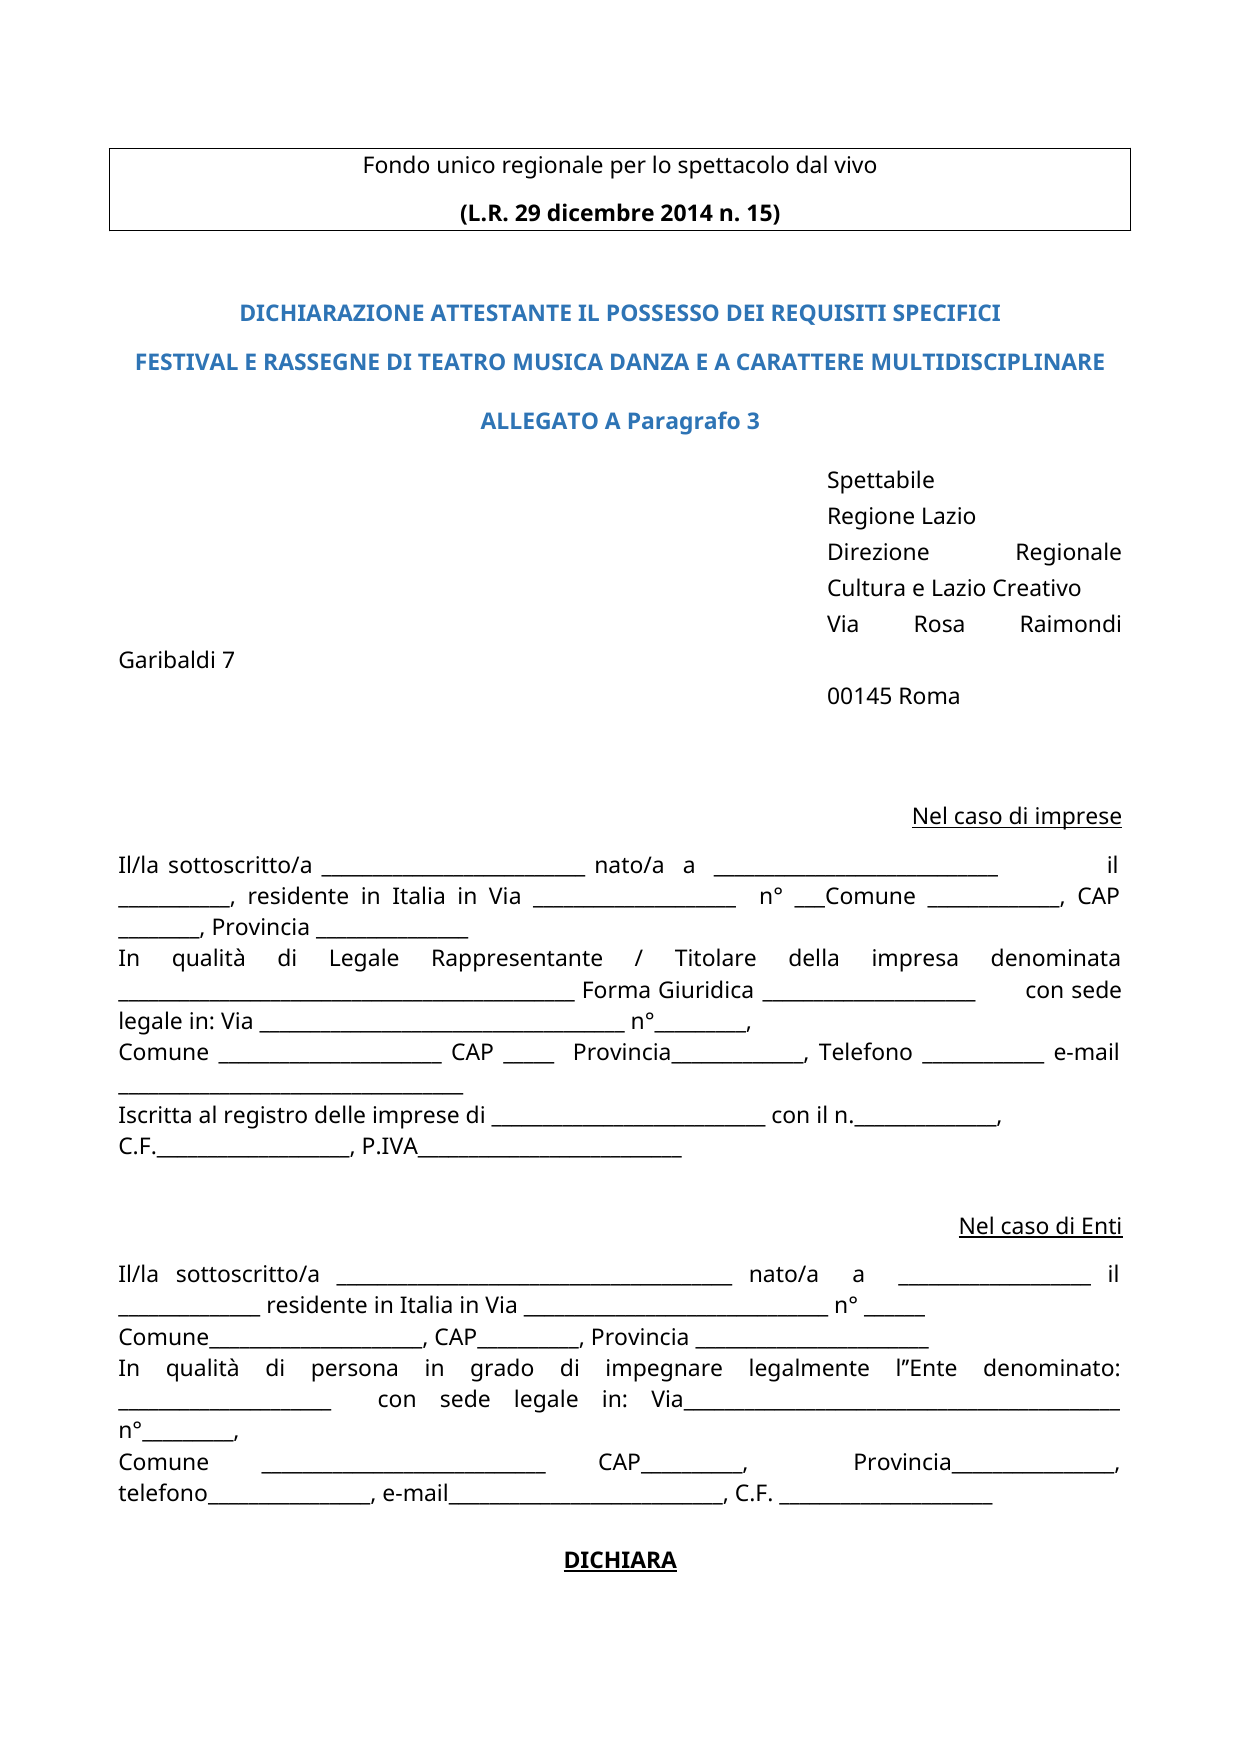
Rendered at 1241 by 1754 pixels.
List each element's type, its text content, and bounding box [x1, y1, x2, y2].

text Iscritta al registro delle imprese di ___________________________ con il n.______________, [118, 1099, 1122, 1130]
text Spettabile [118, 464, 1122, 496]
subtitle FESTIVAL E RASSEGNE DI TEATRO MUSICA DANZA E A CARATTERE MULTIDISCIPLINARE [118, 346, 1122, 377]
text Comune ____________________________ CAP__________, Provincia________________, telefono________________, e-mail___________________________, C.F. _____________________ [118, 1446, 1122, 1508]
subtitle ALLEGATO A Paragrafo 3 [118, 405, 1122, 436]
text Nel caso di Enti [118, 1209, 1122, 1241]
text Direzione Regionale Cultura e Lazio Creativo [827, 536, 1122, 603]
text In qualità di Legale Rappresentante / Titolare della impresa denominata _____________________________________________ Forma Giuridica _____________________ con sede legale in: Via ____________________________________ n°_________, [118, 942, 1122, 1036]
text Il/la sottoscritto/a __________________________ nato/a a ____________________________ il ___________, residente in Italia in Via ____________________ n° ___Comune _____________, CAP ________, Provincia _______________ [118, 849, 1122, 942]
text Nel caso di imprese [118, 800, 1122, 831]
text Regione Lazio [118, 500, 1122, 531]
subtitle DICHIARAZIONE ATTESTANTE IL POSSESSO DEI REQUISITI SPECIFICI [118, 297, 1122, 328]
text Comune_____________________, CAP__________, Provincia _______________________ [118, 1321, 1122, 1352]
text C.F.___________________, P.IVA__________________________ [118, 1130, 1122, 1161]
text 00145 Roma [118, 680, 1122, 711]
text In qualità di persona in grado di impegnare legalmente l’’Ente denominato: _____________________ con sede legale in: Via___________________________________________ n°_________, [118, 1352, 1122, 1446]
text Fondo unico regionale per lo spettacolo dal vivo [110, 149, 1130, 180]
text Via Rosa Raimondi Garibaldi 7 [118, 608, 1122, 675]
text (L.R. 29 dicembre 2014 n. 15) [110, 196, 1130, 230]
text Il/la sottoscritto/a _______________________________________ nato/a a ___________________ il ______________ residente in Italia in Via ______________________________ n° ______ [118, 1258, 1122, 1321]
list DICHIARA [118, 1544, 1122, 1575]
text Comune ______________________ CAP _____ Provincia_____________, Telefono ____________ e-mail __________________________________ [118, 1036, 1122, 1099]
